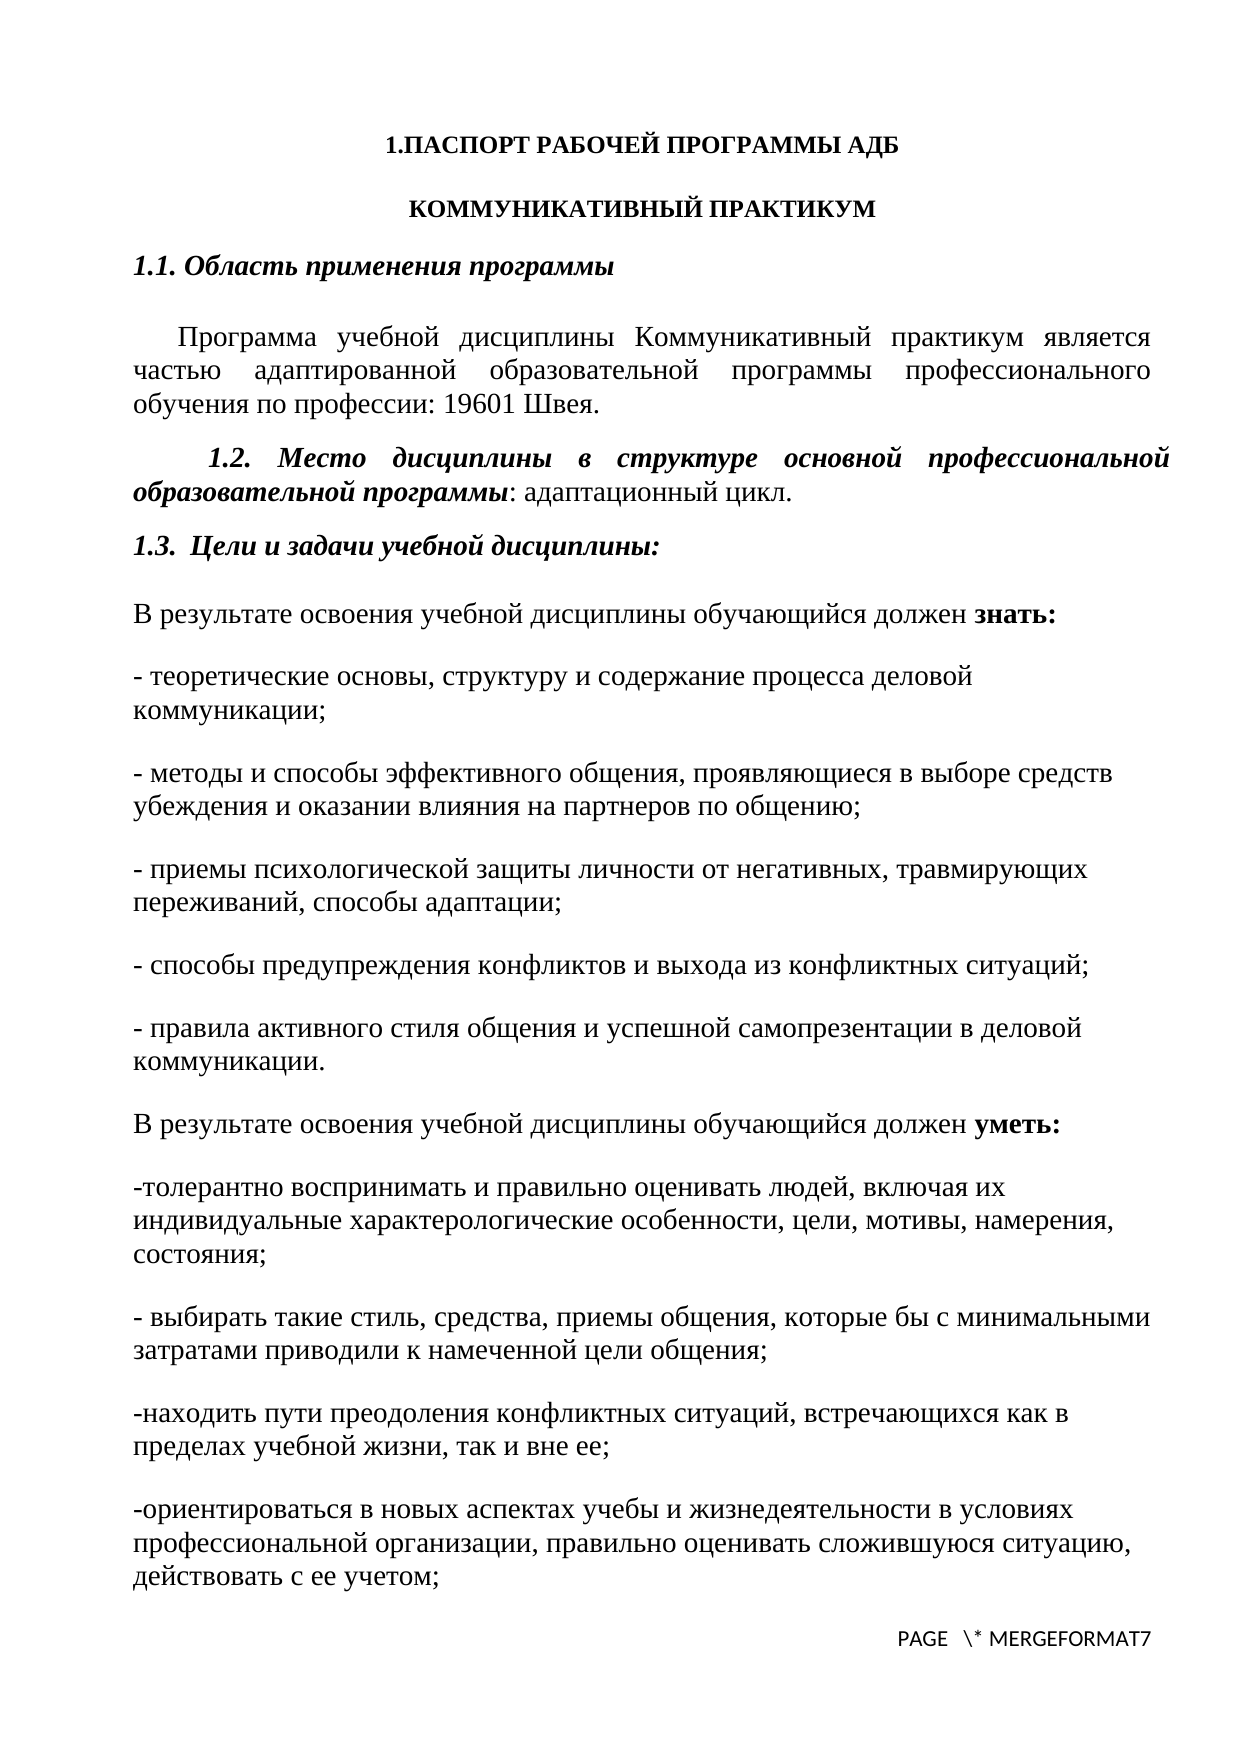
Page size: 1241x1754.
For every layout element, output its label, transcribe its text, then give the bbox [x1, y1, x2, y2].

text -находить пути преодоления конфликтных ситуаций, встречающихся как в пределах учебной жизни, так и вне ее; [133, 1395, 1152, 1462]
text 1.3. Цели и задачи учебной дисциплины: [133, 528, 1152, 562]
text В результате освоения учебной дисциплины обучающийся должен знать: [133, 596, 1152, 629]
text 1.ПАСПОРТ РАБОЧЕЙ ПРОГРАММЫ АДБ [133, 130, 1152, 158]
text - способы предупреждения конфликтов и выхода из конфликтных ситуаций; [133, 947, 1152, 981]
text 1.1. Область применения программы [133, 248, 1152, 281]
text Программа учебной дисциплины Коммуникативный практикум является частью адаптированной образовательной программы профессионального обучения по профессии: 19601 Швея. [133, 319, 1152, 419]
text 1.2. Место дисциплины в структуре основной профессиональной образовательной программы: адаптационный цикл. [133, 440, 1171, 507]
text - методы и способы эффективного общения, проявляющиеся в выборе средств убеждения и оказании влияния на партнеров по общению; [133, 755, 1152, 822]
text - выбирать такие стиль, средства, приемы общения, которые бы с минимальными затратами приводили к намеченной цели общения; [133, 1299, 1152, 1366]
text - теоретические основы, структуру и содержание процесса деловой коммуникации; [133, 658, 1152, 726]
text -толерантно воспринимать и правильно оценивать людей, включая их индивидуальные характерологические особенности, цели, мотивы, намерения, состояния; [133, 1169, 1152, 1269]
text -ориентироваться в новых аспектах учебы и жизнедеятельности в условиях профессиональной организации, правильно оценивать сложившуюся ситуацию, действовать с ее учетом; [133, 1491, 1152, 1592]
text В результате освоения учебной дисциплины обучающийся должен уметь: [133, 1106, 1152, 1140]
text КОММУНИКАТИВНЫЙ ПРАКТИКУМ [133, 194, 1152, 222]
text - приемы психологической защиты личности от негативных, травмирующих переживаний, способы адаптации; [133, 851, 1152, 918]
text - правила активного стиля общения и успешной самопрезентации в деловой коммуникации. [133, 1010, 1152, 1077]
